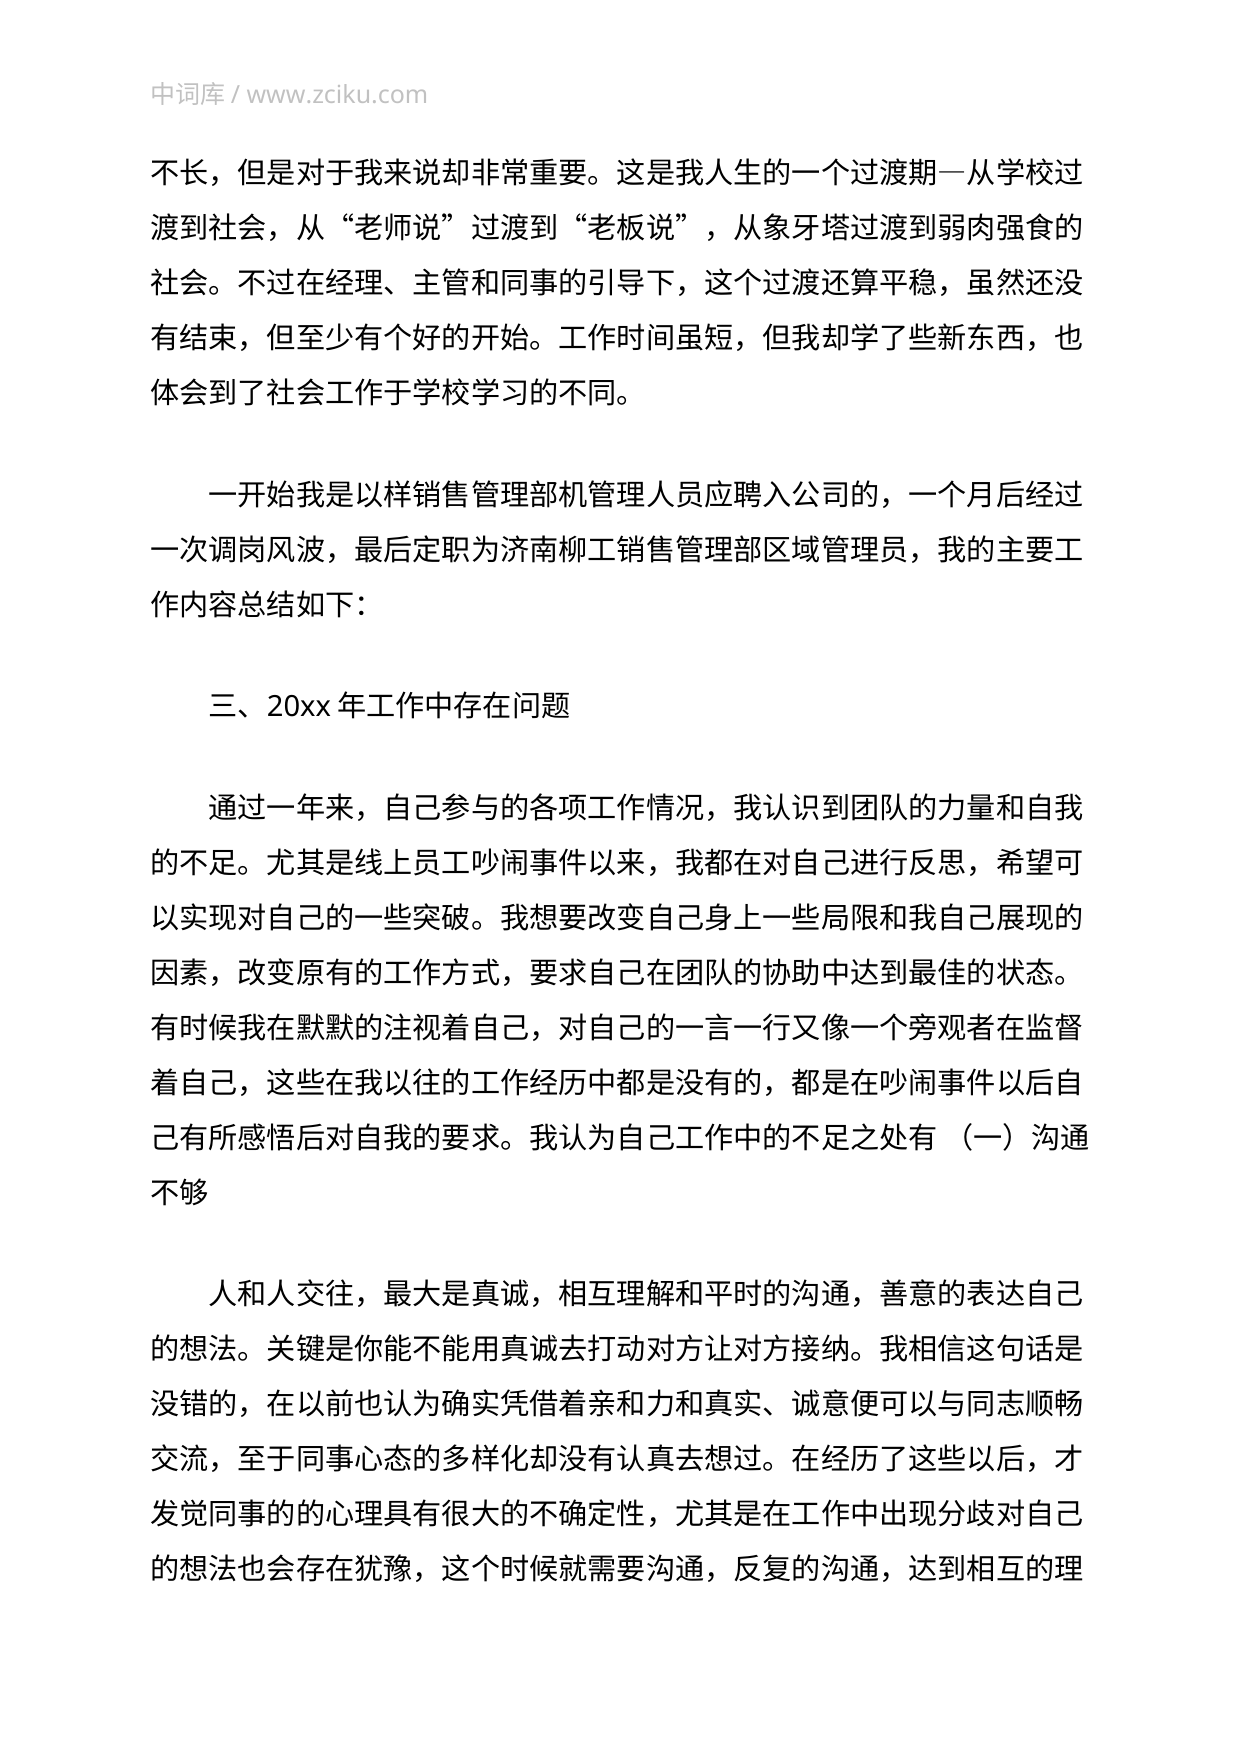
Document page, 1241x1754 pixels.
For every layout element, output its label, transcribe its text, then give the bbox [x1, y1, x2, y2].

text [150, 1271, 1090, 1588]
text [150, 150, 1090, 412]
text 三、20xx年工作中存在问题 [150, 683, 1090, 725]
text 通过一年来，自己参与的各项工作情况，我认识到团队的力量和自我的不足。尤其是线上员工吵闹事件以来，我都在对自己进行反思，希望可以实现对自己的一些突破。我想要改变自己身上一些局限和我自己展现的因素，改变原有的工作方式，要求自己在团队的协助中达到最佳的状态。有时候我在默默的注视着自己，对自己的一言一行又像一个旁观者在监督着自己，这些在我以往的工作经历中都是没有的，都是在吵闹事件以后自己有所感悟后对自我的要求。我认为自己工作中的不足之处有 （一）沟通不够 [150, 785, 1090, 1211]
text 一开始我是以样销售管理部机管理人员应聘入公司的，一个月后经过一次调岗风波，最后定职为济南柳工销售管理部区域管理员，我的主要工作内容总结如下： [150, 471, 1090, 623]
